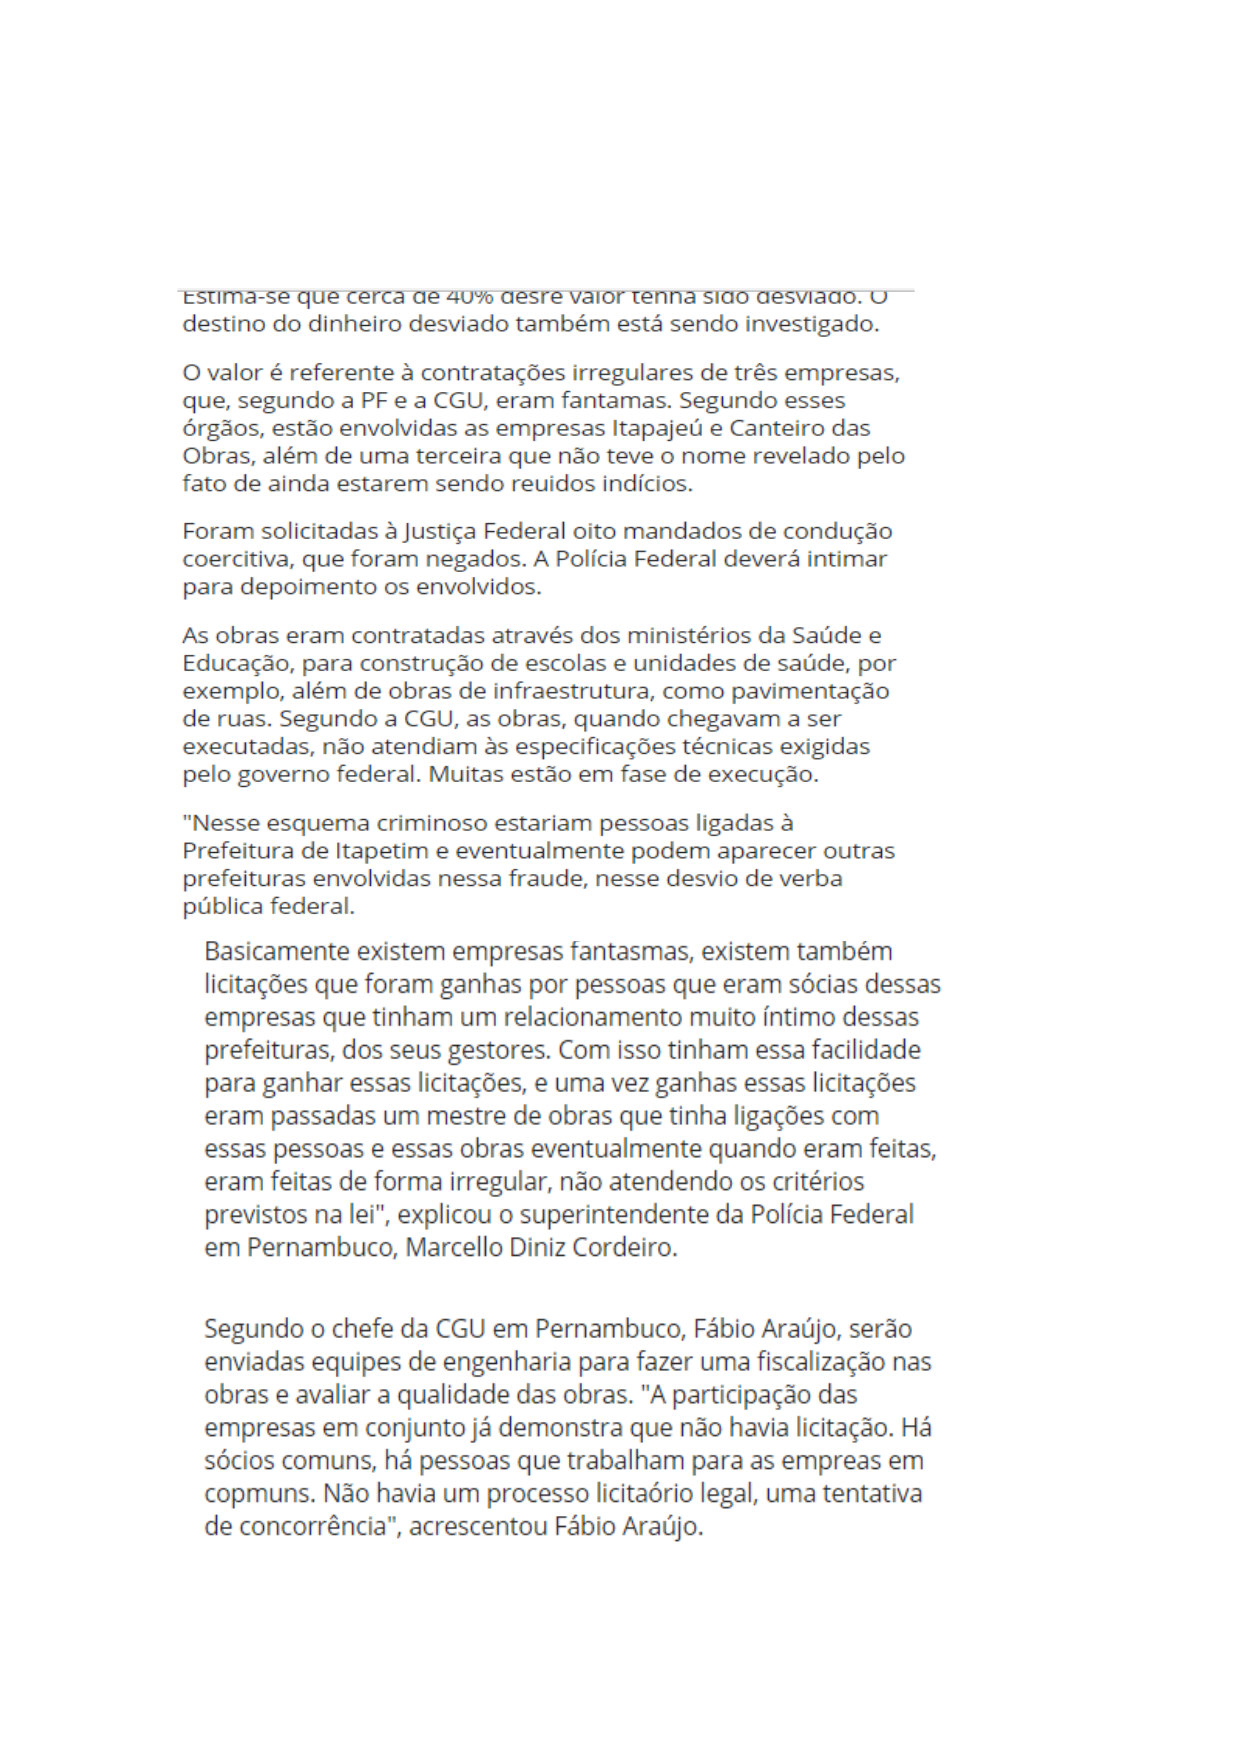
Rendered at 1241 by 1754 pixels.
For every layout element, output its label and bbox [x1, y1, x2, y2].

picture [177, 941, 951, 1562]
picture [177, 288, 915, 922]
